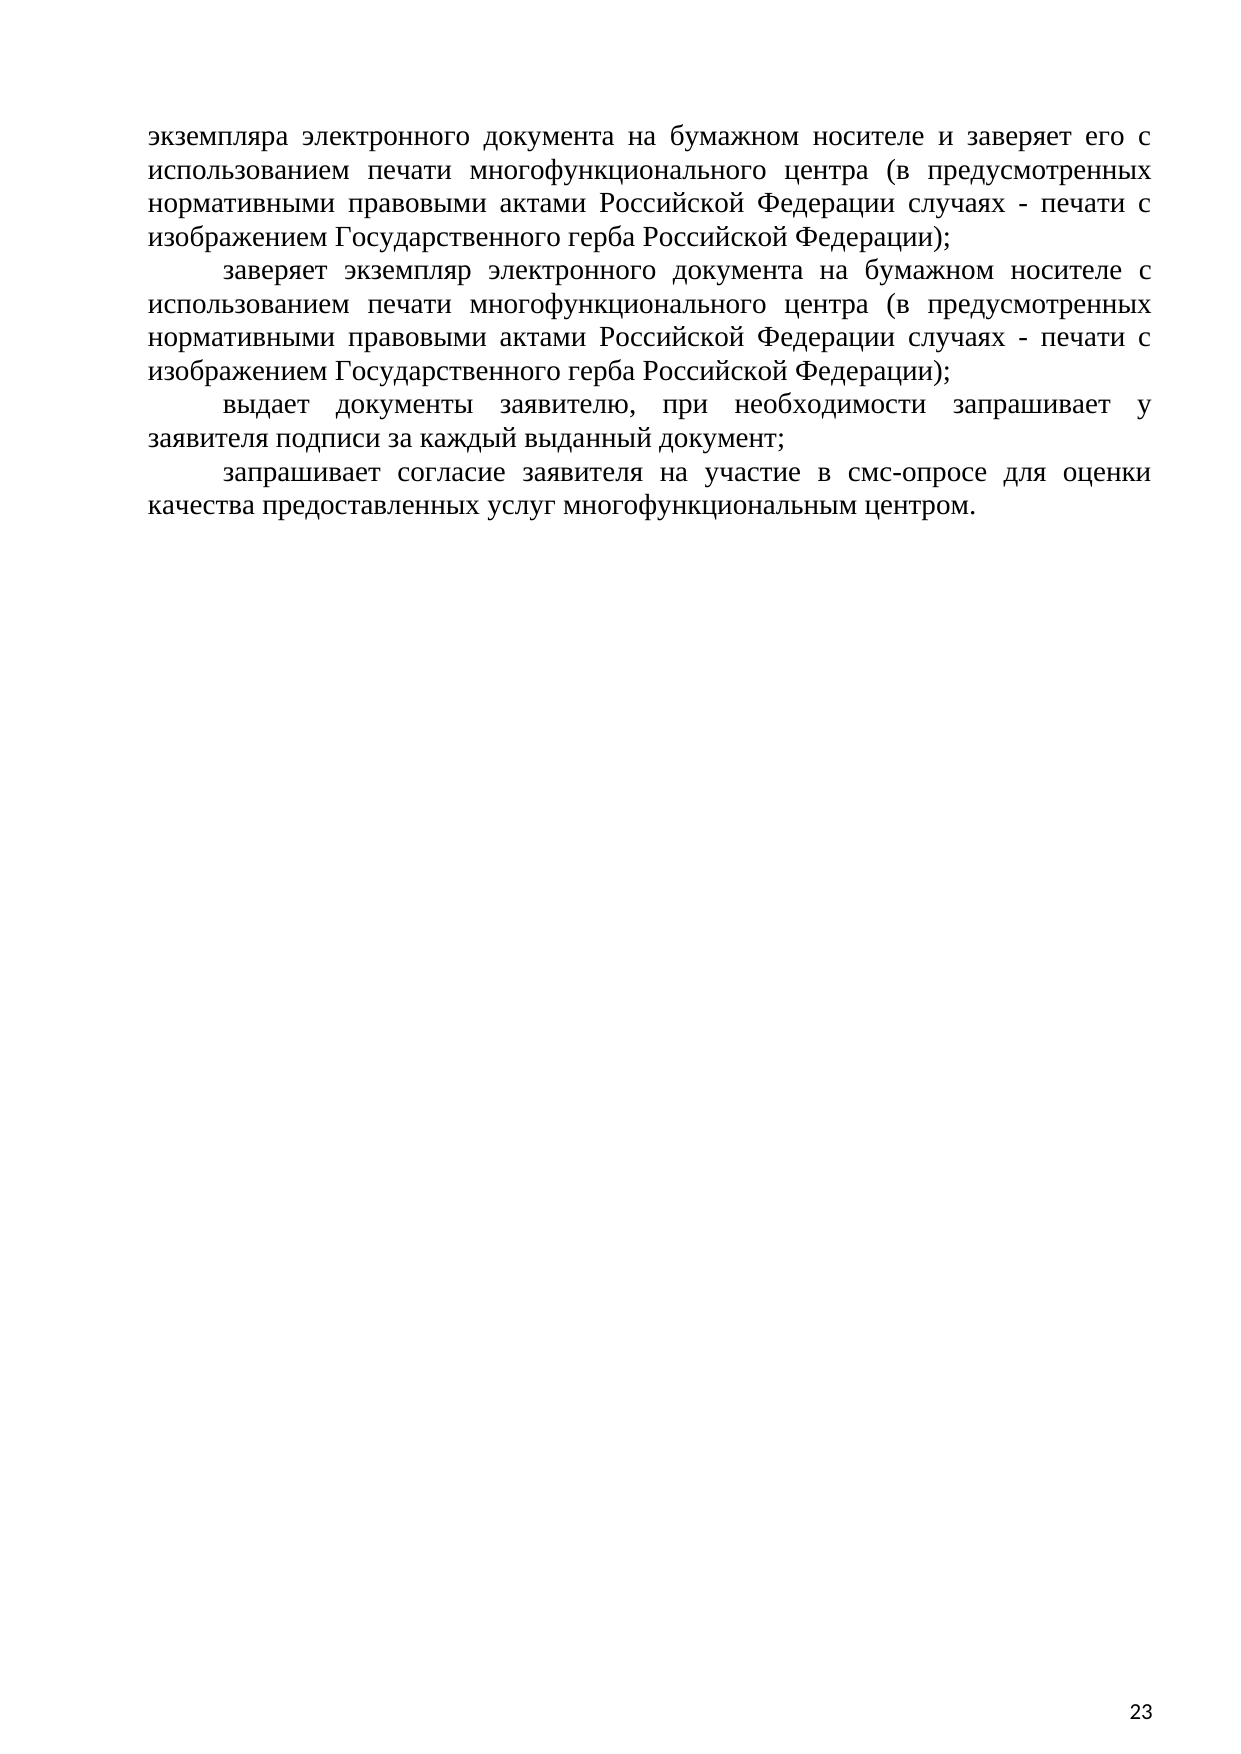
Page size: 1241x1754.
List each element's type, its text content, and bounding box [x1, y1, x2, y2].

text выдает документы заявителю, при необходимости запрашивает у заявителя подписи за каждый выданный документ; [148, 387, 1152, 454]
text запрашивает согласие заявителя на участие в смс-опросе для оценки качества предоставленных услуг многофункциональным центром. [148, 454, 1152, 521]
text заверяет экземпляр электронного документа на бумажном носителе с использованием печати многофункционального центра (в предусмотренных нормативными правовыми актами Российской Федерации случаях - печати с изображением Государственного герба Российской Федерации); [148, 252, 1152, 387]
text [148, 118, 1152, 252]
